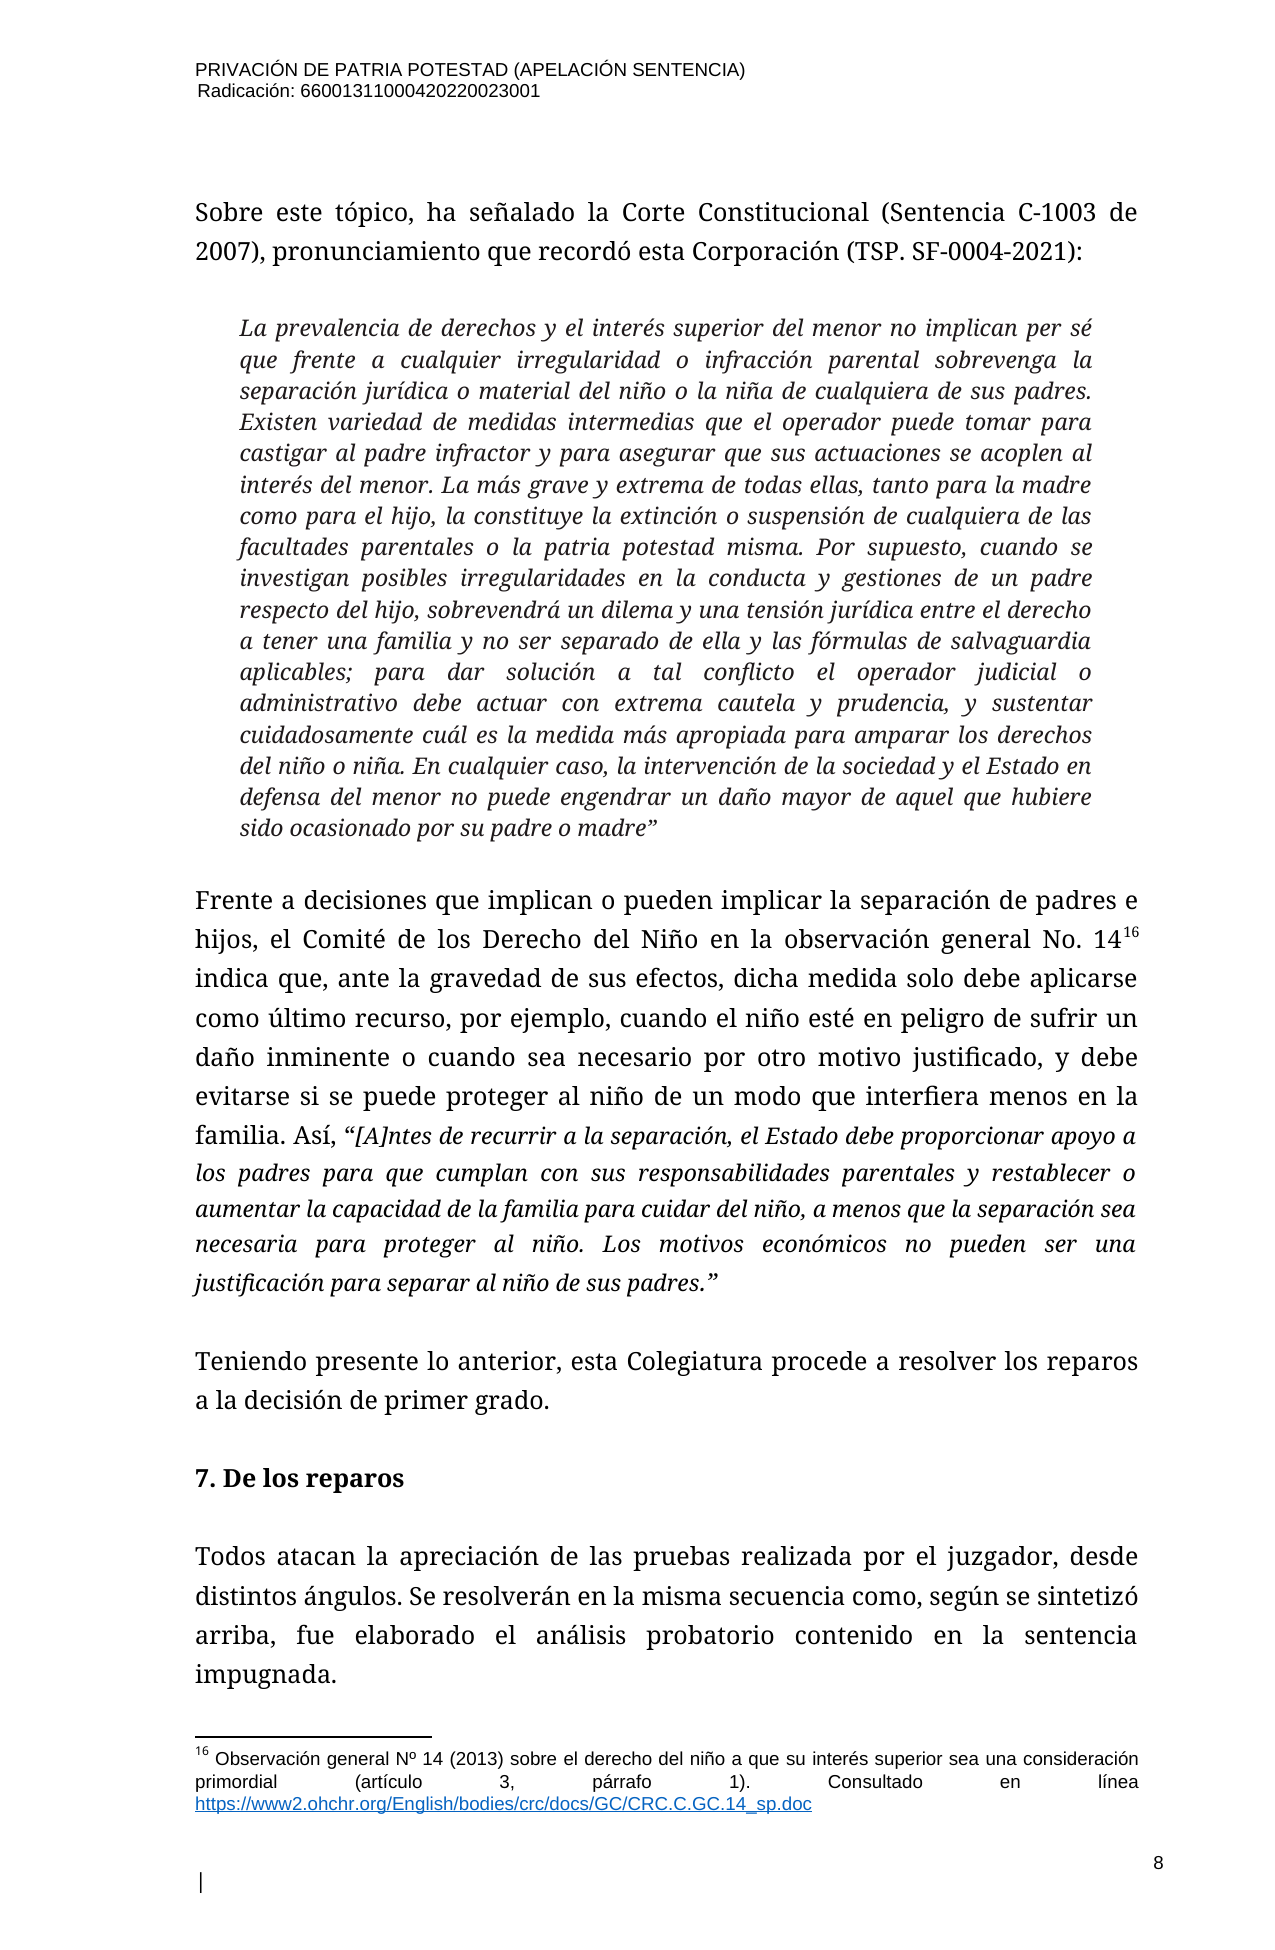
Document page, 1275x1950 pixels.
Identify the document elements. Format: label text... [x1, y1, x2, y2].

text La prevalencia de derechos y el interés superior del menor no implican per sé que frente a cualquier irregularidad o infracción parental sobrevenga la separación jurídica o material del niño o la niña de cualquiera de sus padres. Existen variedad de medidas intermedias que el operador puede tomar para castigar al padre infractor y para asegurar que sus actuaciones se acoplen al interés del menor. La más grave y extrema de todas ellas, tanto para la madre como para el hijo, la constituye la extinción o suspensión de cualquiera de las facultades parentales o la patria potestad misma. Por supuesto, cuando se investigan posibles irregularidades en la conducta y gestiones de un padre respecto del hijo, sobrevendrá un dilema y una tensión jurídica entre el derecho a tener una familia y no ser separado de ella y las fórmulas de salvaguardia aplicables; para dar solución a tal conflicto el operador judicial o administrativo debe actuar con extrema cautela y prudencia, y sustentar cuidadosamente cuál es la medida más apropiada para amparar los derechos del niño o niña. En cualquier caso, la intervención de la sociedad y el Estado en defensa del menor no puede engendrar un daño mayor de aquel que hubiere sido ocasionado por su padre o madre” [239, 312, 1096, 844]
text Todos atacan la apreciación de las pruebas realizada por el juzgador, desde distintos ángulos. Se resolverán en la misma secuencia como, según se sintetizó arriba, fue elaborado el análisis probatorio contenido en la sentencia impugnada. [195, 1539, 1139, 1691]
text 7. De los reparos [195, 1461, 1139, 1495]
text Teniendo presente lo anterior, esta Colegiatura procede a resolver los reparos a la decisión de primer grado. [195, 1343, 1139, 1416]
text Sobre este tópico, ha señalado la Corte Constitucional (Sentencia C-1003 de 2007), pronunciamiento que recordó esta Corporación (TSP. SF-0004-2021): [195, 195, 1139, 268]
text Frente a decisiones que implican o pueden implicar la separación de padres e hijos, el Comité de los Derecho del Niño en la observación general No. 14 indica que, ante la gravedad de sus efectos, dicha medida solo debe aplicarse como último recurso, por ejemplo, cuando el niño esté en peligro de sufrir un daño inminente o cuando sea necesario por otro motivo justificado, y debe evitarse si se puede proteger al niño de un modo que interfiera menos en la familia. Así, “[A]ntes de recurrir a la separación, el Estado debe proporcionar apoyo a los padres para que cumplan con sus responsabilidades parentales y restablecer o aumentar la capacidad de la familia para cuidar del niño, a menos que la separación sea necesaria para proteger al niño. Los motivos económicos no pueden ser una justificación para separar al niño de sus padres.” [195, 883, 1139, 1299]
